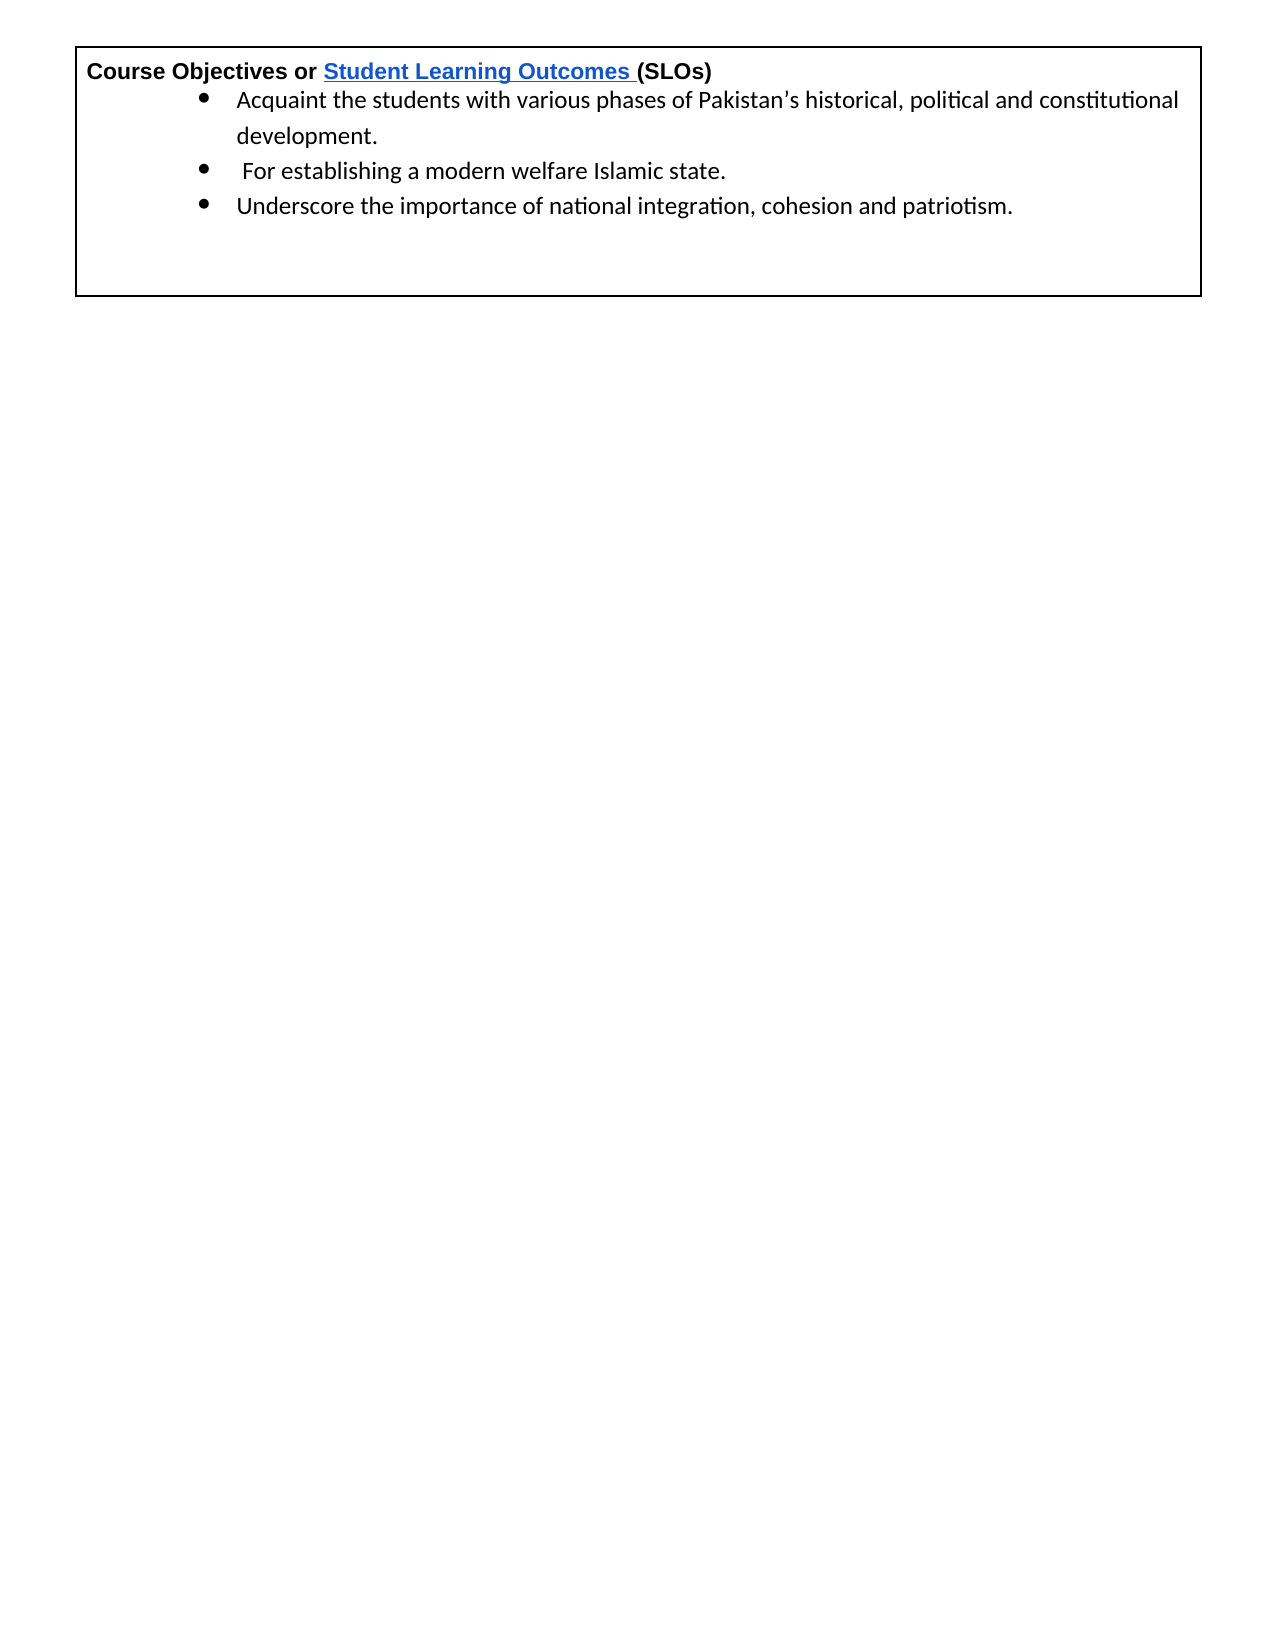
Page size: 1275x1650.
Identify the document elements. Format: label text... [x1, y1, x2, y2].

table_cell Course Objectives or Student Learning Outcomes (SLOs) Acquaint the students with various phases of Pakistan’s historical, political and constitutional development. For establishing a modern welfare Islamic state. Underscore the importance of national integration, cohesion and patriotism. [77, 48, 1200, 294]
